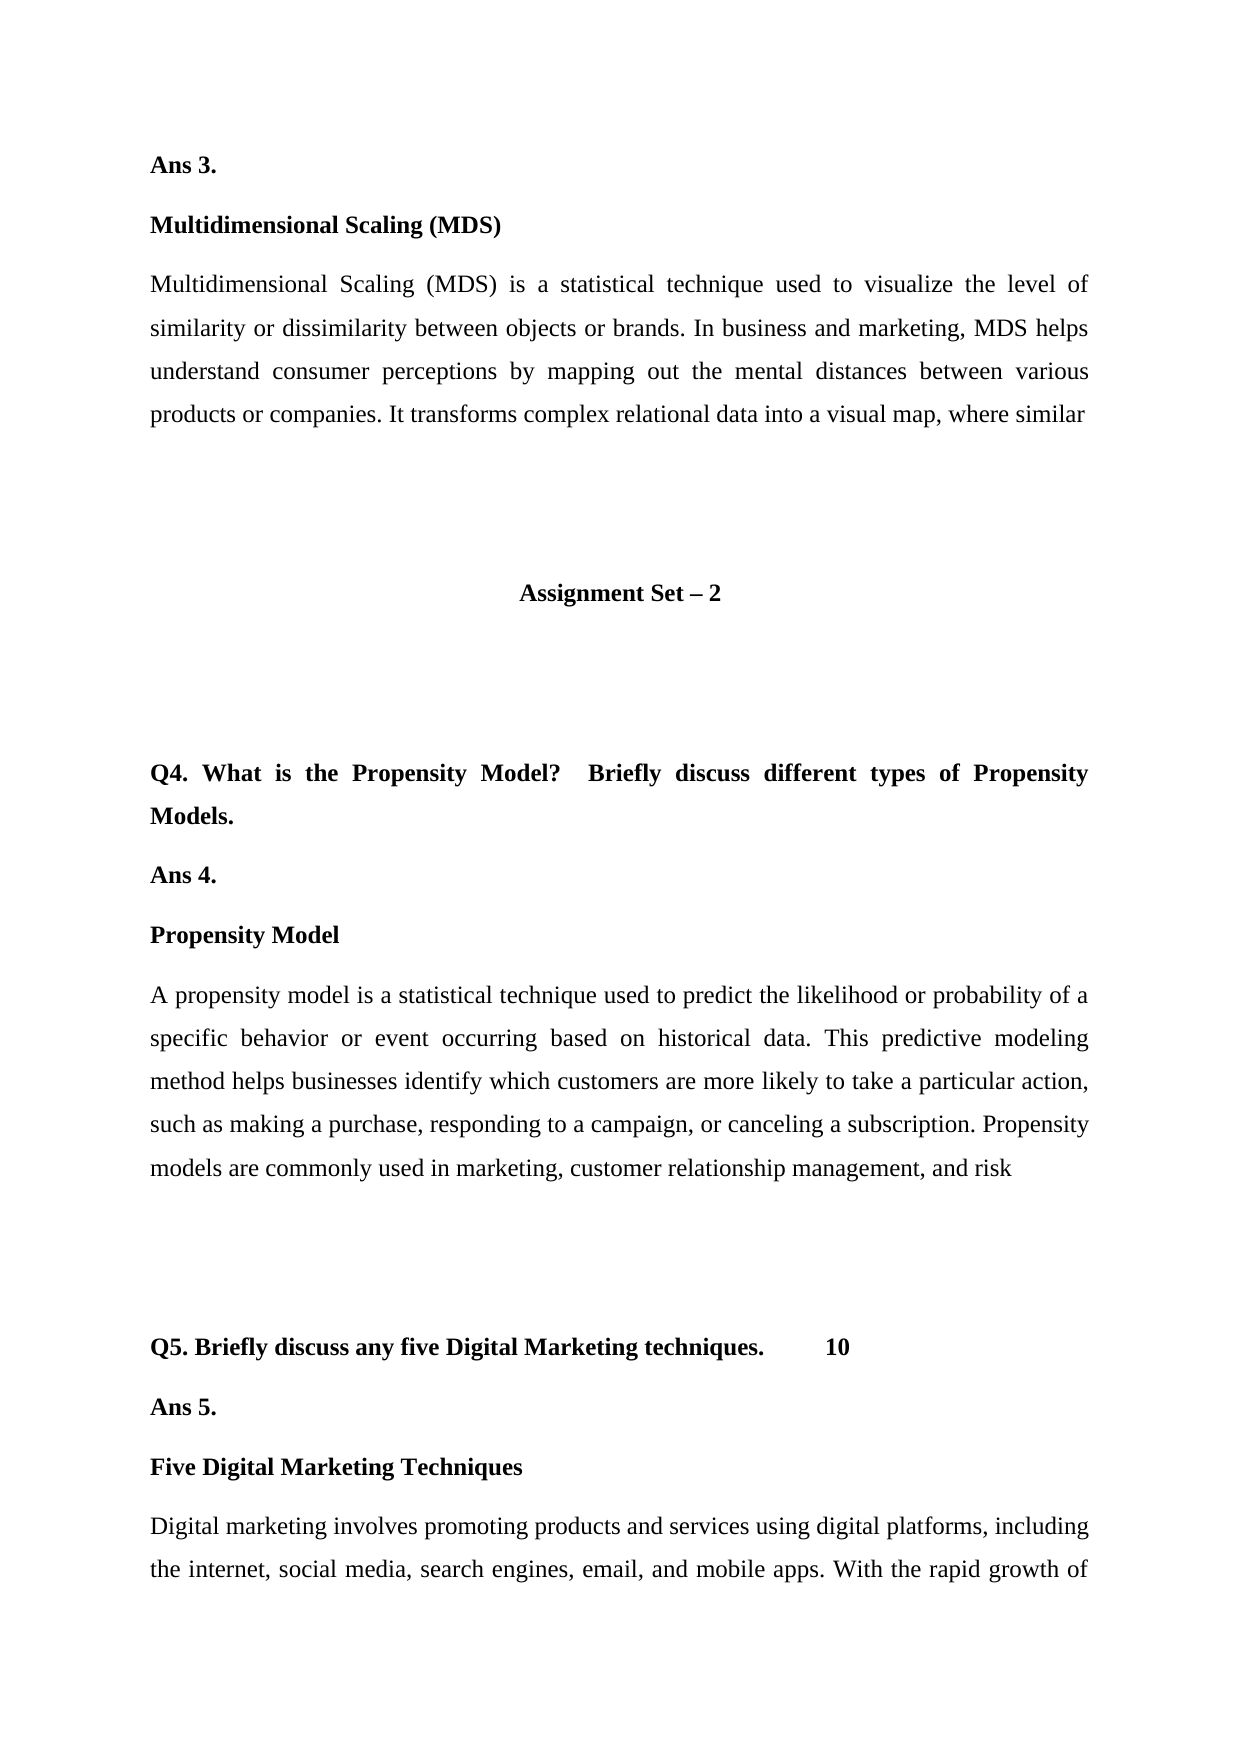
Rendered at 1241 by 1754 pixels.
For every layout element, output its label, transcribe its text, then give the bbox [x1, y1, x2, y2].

text Q5. Briefly discuss any five Digital Marketing techniques. 10 [150, 1332, 1090, 1361]
text Ans 4. [150, 861, 1090, 889]
text Multidimensional Scaling (MDS) is a statistical technique used to visualize the level of similarity or dissimilarity between objects or brands. In business and marketing, MDS helps understand consumer perceptions by mapping out the mental distances between various products or companies. It transforms complex relational data into a visual map, where similar [150, 269, 1090, 428]
text Ans 3. [150, 150, 1090, 179]
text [150, 1511, 1090, 1583]
text Assignment Set – 2 [150, 578, 1090, 607]
text Multidimensional Scaling (MDS) [150, 210, 1090, 238]
text Ans 5. [150, 1392, 1090, 1421]
text A propensity model is a statistical technique used to predict the likelihood or probability of a specific behavior or event occurring based on historical data. This predictive modeling method helps businesses identify which customers are more likely to take a particular action, such as making a purchase, responding to a campaign, or canceling a subscription. Propensity models are commonly used in marketing, customer relationship management, and risk [150, 980, 1090, 1181]
text Five Digital Marketing Techniques [150, 1452, 1090, 1480]
text Propensity Model [150, 920, 1090, 949]
text Q4. What is the Propensity Model? Briefly discuss different types of Propensity Models. [150, 758, 1090, 829]
